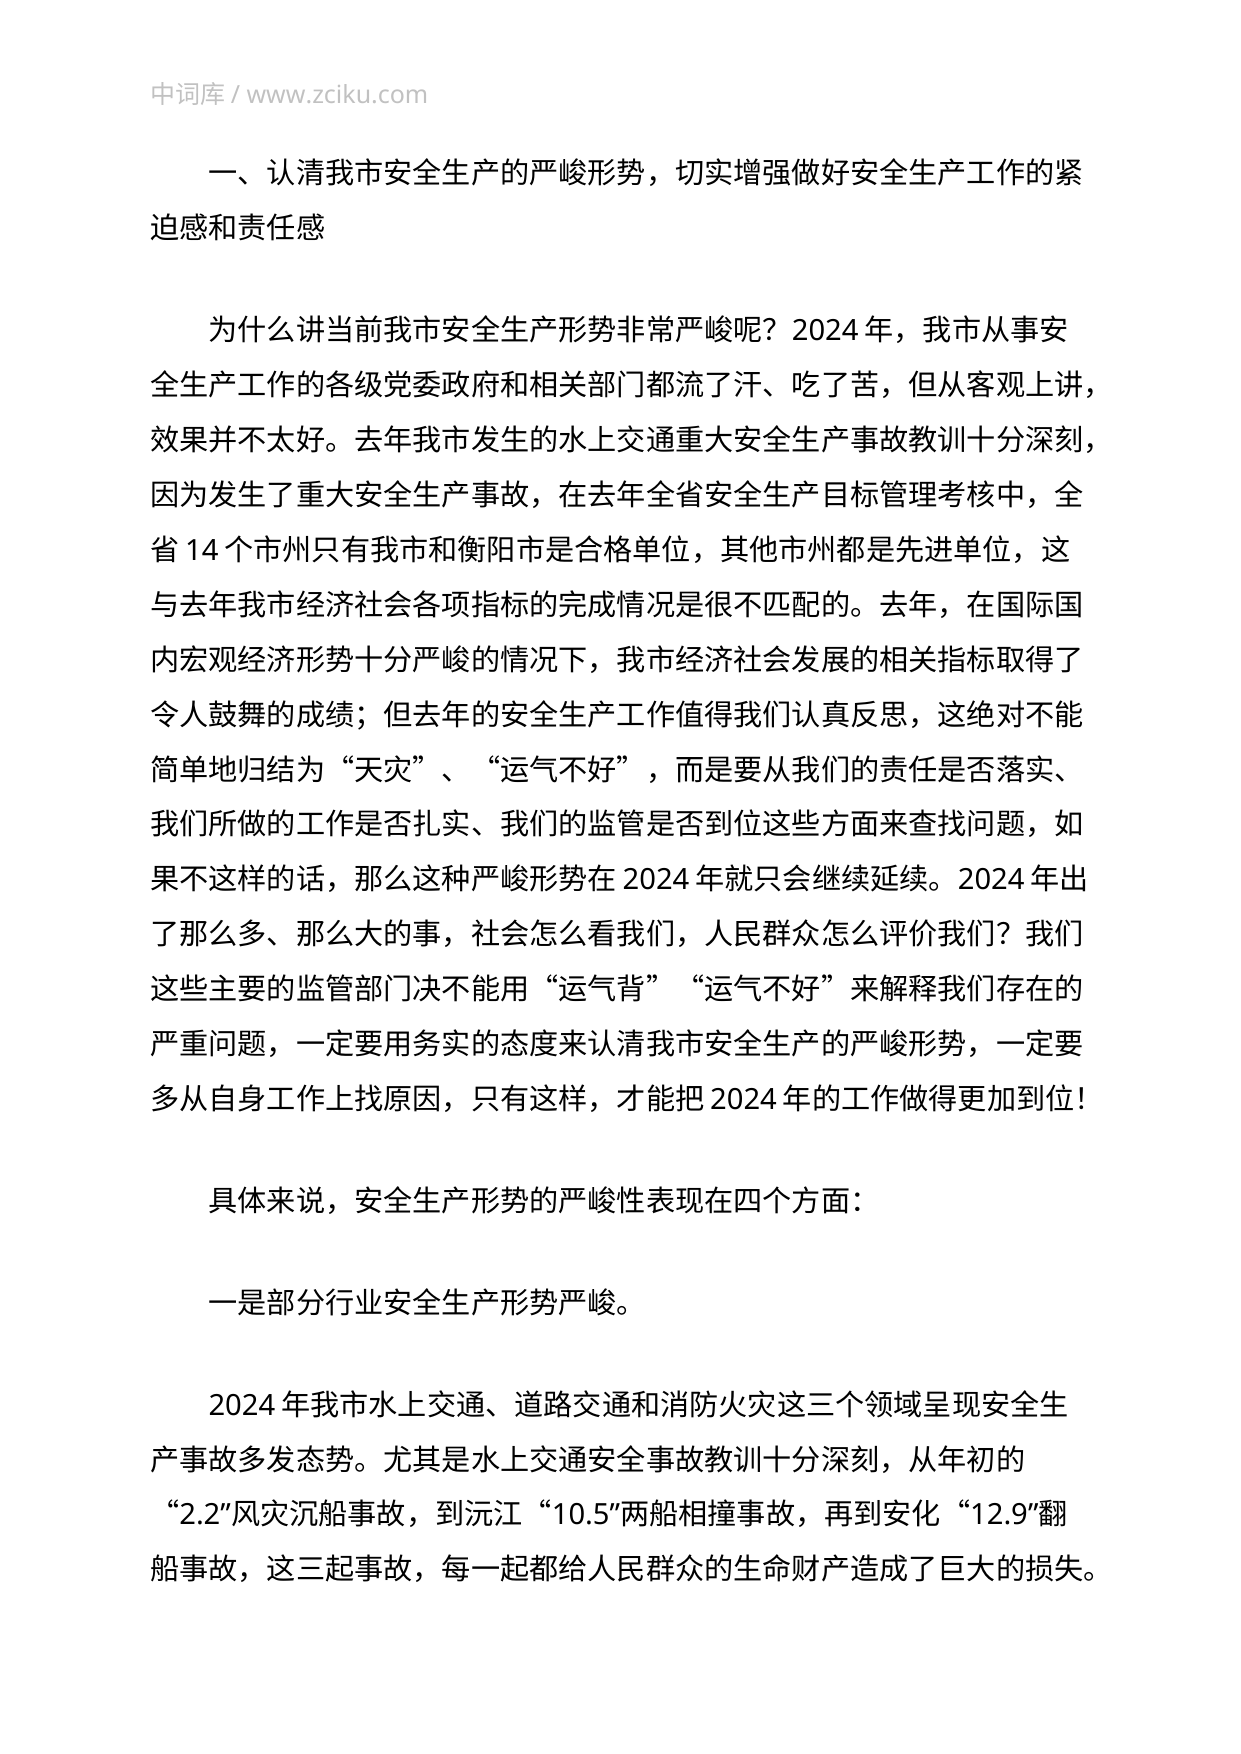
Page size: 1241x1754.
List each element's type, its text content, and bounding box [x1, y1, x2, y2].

text 为什么讲当前我市安全生产形势非常严峻呢？2024年，我市从事安全生产工作的各级党委政府和相关部门都流了汗、吃了苦，但从客观上讲，效果并不太好。去年我市发生的水上交通重大安全生产事故教训十分深刻，因为发生了重大安全生产事故，在去年全省安全生产目标管理考核中，全省14个市州只有我市和衡阳市是合格单位，其他市州都是先进单位，这与去年我市经济社会各项指标的完成情况是很不匹配的。去年，在国际国内宏观经济形势十分严峻的情况下，我市经济社会发展的相关指标取得了令人鼓舞的成绩；但去年的安全生产工作值得我们认真反思，这绝对不能简单地归结为“天灾”、“运气不好”，而是要从我们的责任是否落实、我们所做的工作是否扎实、我们的监管是否到位这些方面来查找问题，如果不这样的话，那么这种严峻形势在2024年就只会继续延续。2024年出了那么多、那么大的事，社会怎么看我们，人民群众怎么评价我们？我们这些主要的监管部门决不能用“运气背”“运气不好”来解释我们存在的严重问题，一定要用务实的态度来认清我市安全生产的严峻形势，一定要多从自身工作上找原因，只有这样，才能把2024年的工作做得更加到位！ [150, 307, 1090, 1118]
text 具体来说，安全生产形势的严峻性表现在四个方面： [150, 1177, 1090, 1220]
text 一、认清我市安全生产的严峻形势，切实增强做好安全生产工作的紧迫感和责任感 [150, 150, 1090, 247]
text 一是部分行业安全生产形势严峻。 [150, 1279, 1090, 1322]
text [150, 1381, 1090, 1588]
